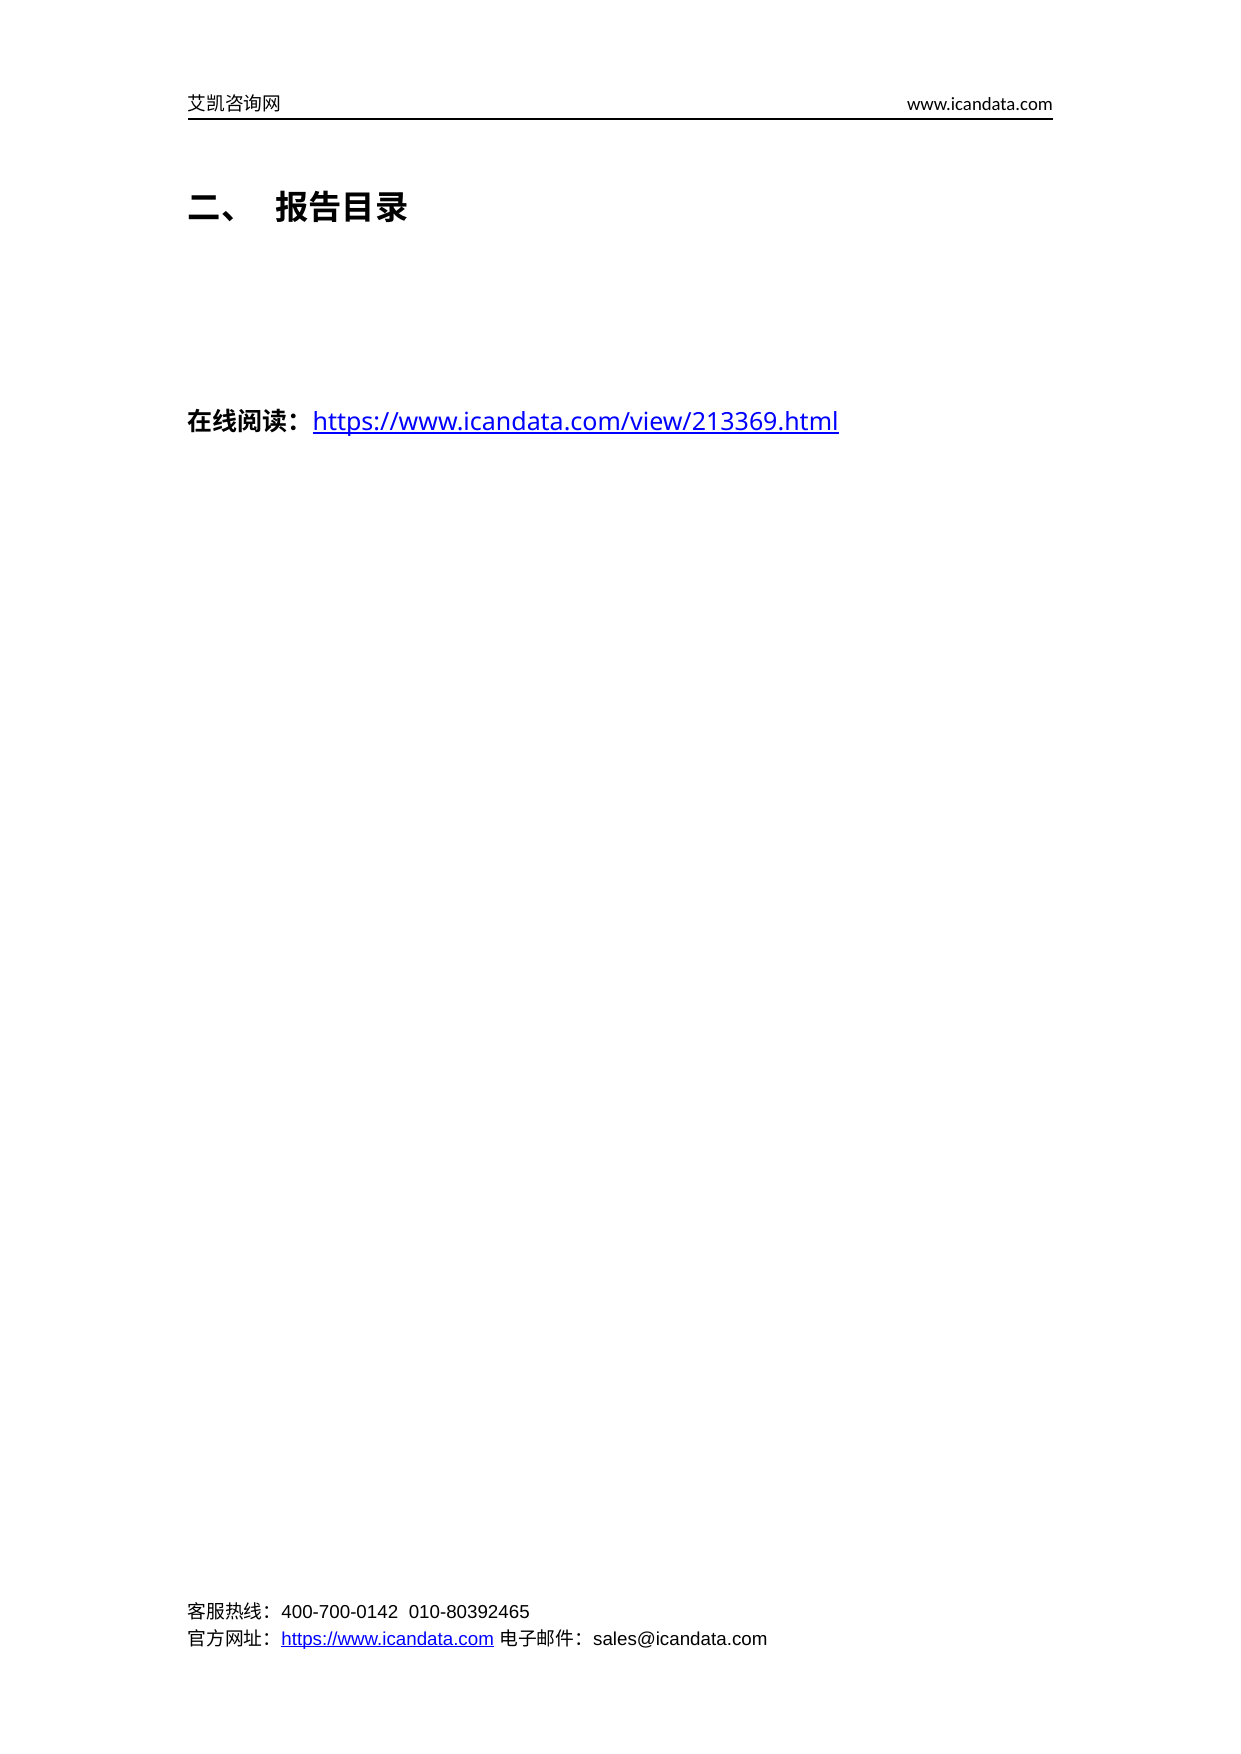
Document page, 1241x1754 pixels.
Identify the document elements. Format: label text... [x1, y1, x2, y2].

subtitle 报告目录 [187, 172, 1053, 237]
text 在线阅读：https://www.icandata.com/view/213369.html [187, 387, 1053, 452]
